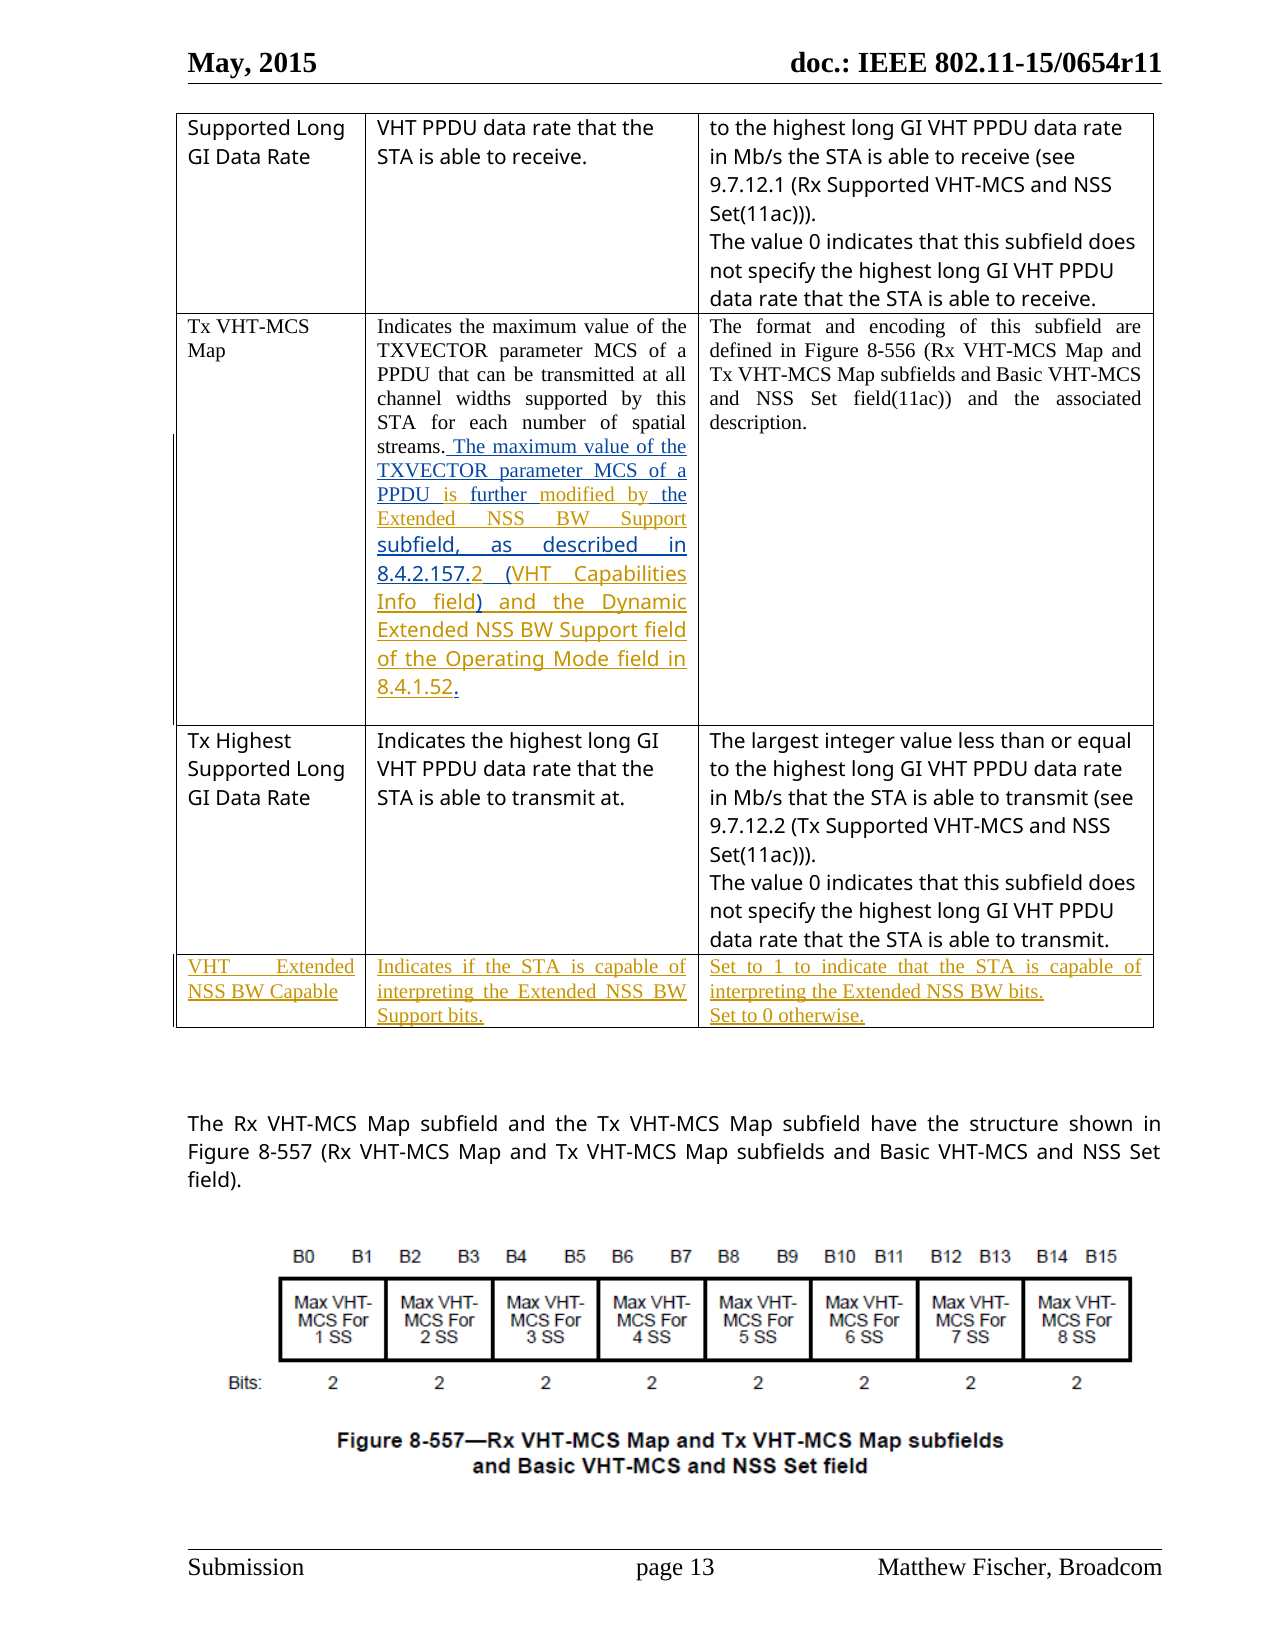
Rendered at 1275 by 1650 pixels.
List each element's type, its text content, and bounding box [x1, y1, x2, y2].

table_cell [366, 114, 698, 313]
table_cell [177, 114, 365, 313]
table_cell Tx VHT-MCS Map [177, 314, 365, 725]
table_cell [699, 114, 1153, 313]
table_cell [366, 955, 698, 1027]
table_cell [699, 955, 1153, 1027]
table_cell Indicates the maximum value of the TXVECTOR parameter MCS of a PPDU that can be transmitted at all channel widths supported by this STA for each number of spatial streams. [366, 314, 698, 725]
table_cell [177, 955, 365, 1027]
table_cell The largest integer value less than or equal to the highest long GI VHT PPDU data rate in Mb/s that the STA is able to transmit (see 9.7.12.2 (Tx Supported VHT-MCS and NSS Set(11ac))). The value 0 indicates that this subfield does not specify the highest long GI VHT PPDU data rate that the STA is able to transmit. [699, 726, 1153, 953]
table_cell Indicates the highest long GI VHT PPDU data rate that the STA is able to transmit at. [366, 726, 698, 953]
table_cell Tx Highest Supported Long GI Data Rate [177, 726, 365, 953]
text The Rx VHT-MCS Map subfield and the Tx VHT-MCS Map subfield have the structure shown in Figure 8-557 (Rx VHT-MCS Map and Tx VHT-MCS Map subfields and Basic VHT-MCS and NSS Set field). [187, 1109, 1162, 1194]
